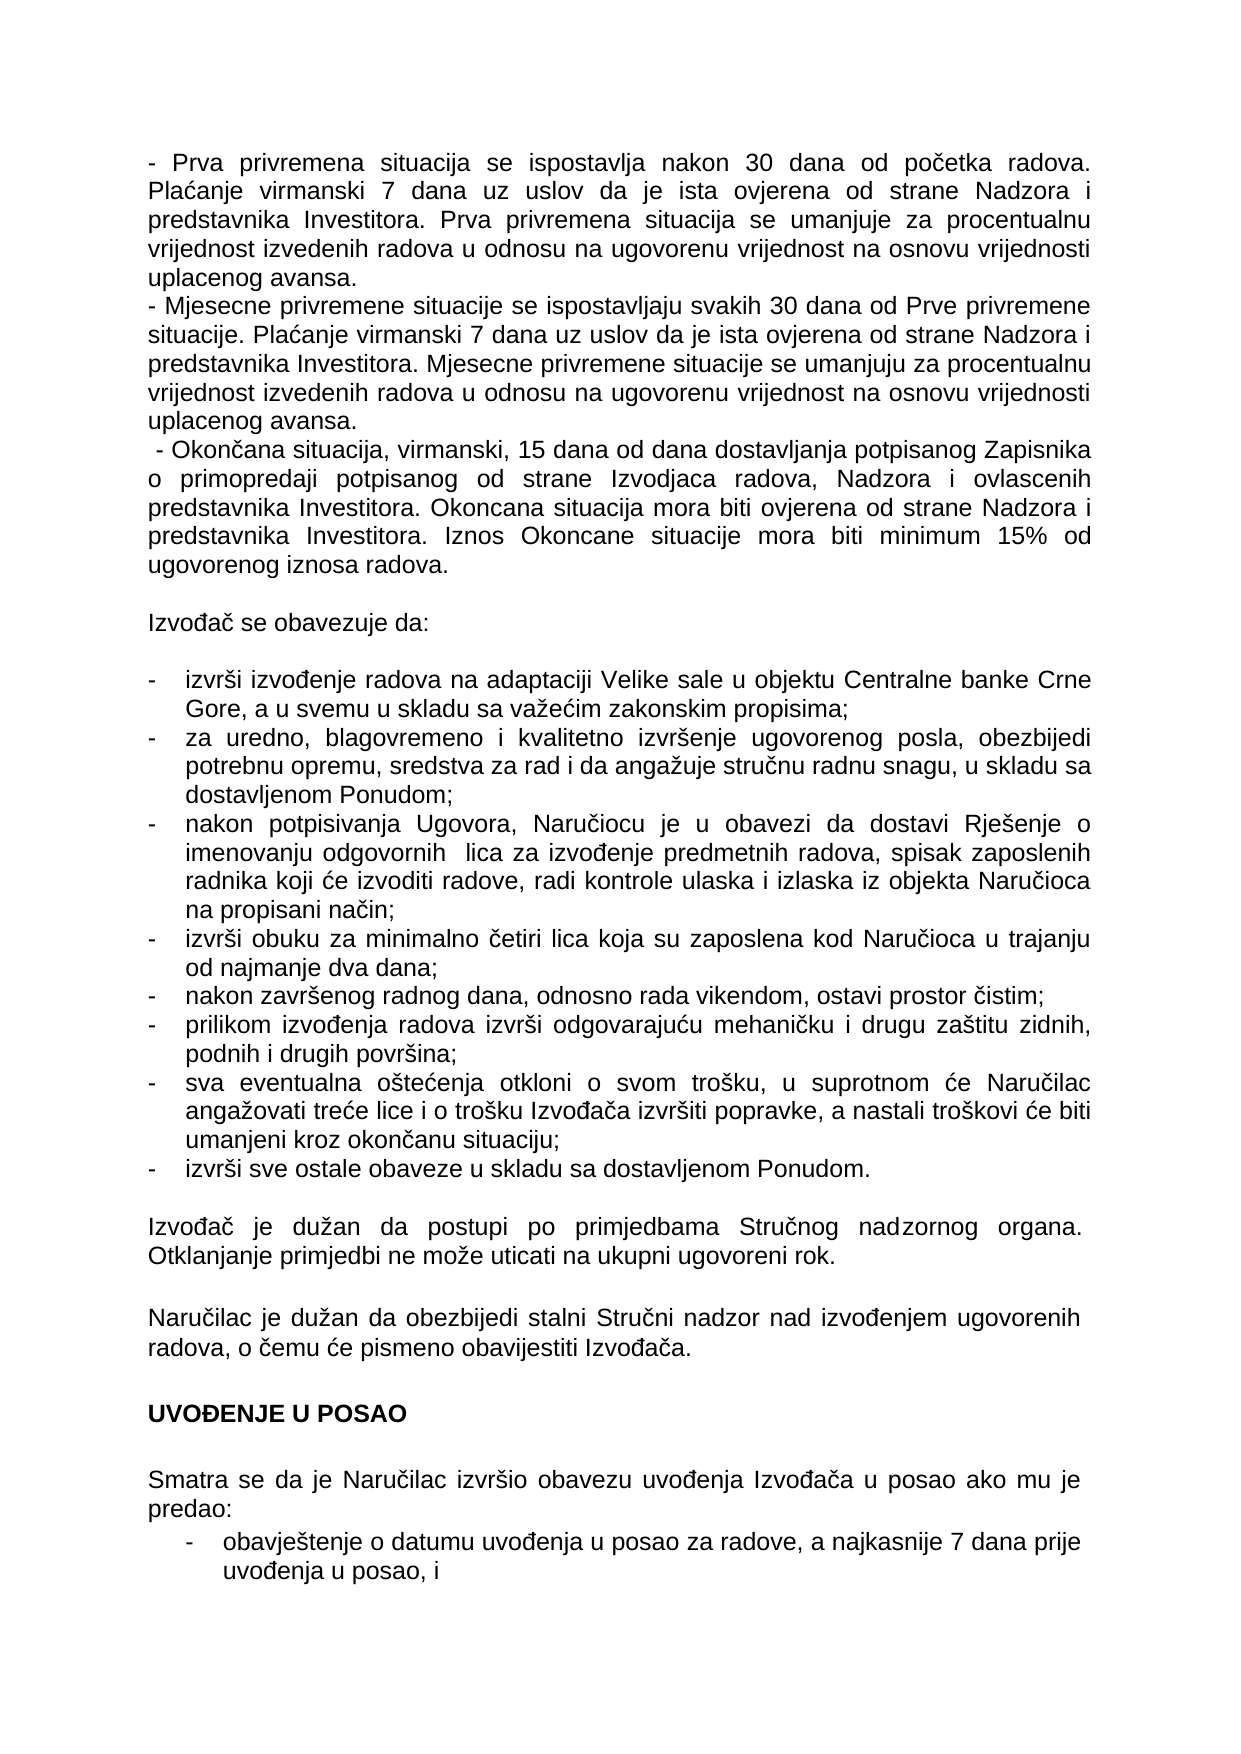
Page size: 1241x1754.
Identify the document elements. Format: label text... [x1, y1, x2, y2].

list nakon završenog radnog dana, odnosno rada vikendom, ostavi prostor čistim; [148, 981, 1093, 1010]
text UVOĐENJE U POSAO [148, 1399, 1083, 1427]
text - Prva privremena situacija se ispostavlja nakon 30 dana od početka radova. Plaćanje virmanski 7 dana uz uslov da je ista ovjerena od strane Nadzora i predstavnika Investitora. Prva privremena situacija se umanjuje za procentualnu vrijednost izvedenih radova u odnosu na ugovorenu vrijednost na osnovu vrijednosti uplacenog avansa. [148, 148, 1093, 291]
list izvrši izvođenje radova na adaptaciji Velike sale u objektu Centralne banke Crne Gore, a u svemu u skladu sa važećim zakonskim propisima; [148, 665, 1093, 723]
text Izvođač je dužan da postupi po primjedbama Stručnog nadzornog organa. Otklanjanje primjedbi ne može uticati na ukupni ugovoreni rok. [148, 1212, 1083, 1270]
list nakon potpisivanja Ugovora, Naručiocu je u obavezi da dostavi Rješenje o imenovanju odgovornih lica za izvođenje predmetnih radova, spisak zaposlenih radnika koji će izvoditi radove, radi kontrole ulaska i izlaska iz objekta Naručioca na propisani način; [148, 809, 1093, 924]
text Naručilac je dužan da obezbijedi stalni Stručni nadzor nad izvođenjem ugovorenih radova, o čemu će pismeno obavijestiti Izvođača. [148, 1303, 1083, 1361]
text - Okončana situacija, virmanski, 15 dana od dana dostavljanja potpisanog Zapisnika o primopredaji potpisanog od strane Izvodjaca radova, Nadzora i ovlascenih predstavnika Investitora. Okoncana situacija mora biti ovjerena od strane Nadzora i predstavnika Investitora. Iznos Okoncane situacije mora biti minimum 15% od ugovorenog iznosa radova. [148, 435, 1093, 579]
list obavještenje o datumu uvođenja u posao za radove, a najkasnije 7 dana prije uvođenja u posao, i [185, 1527, 1083, 1585]
list sva eventualna oštećenja otkloni o svom trošku, u suprotnom će Naručilac angažovati treće lice i o trošku Izvođača izvršiti popravke, a nastali troškovi će biti umanjeni kroz okončanu situaciju; [148, 1068, 1093, 1154]
text - Mjesecne privremene situacije se ispostavljaju svakih 30 dana od Prve privremene situacije. Plaćanje virmanski 7 dana uz uslov da je ista ovjerena od strane Nadzora i predstavnika Investitora. Mjesecne privremene situacije se umanjuju za procentualnu vrijednost izvedenih radova u odnosu na ugovorenu vrijednost na osnovu vrijednosti uplacenog avansa. [148, 291, 1093, 435]
text Izvođač se obavezuje da: [148, 608, 1093, 636]
list izvrši obuku za minimalno četiri lica koja su zaposlena kod Naručioca u trajanju od najmanje dva dana; [148, 924, 1093, 981]
text Smatra se da je Naručilac izvršio obavezu uvođenja Izvođača u posao ako mu je predao: [148, 1465, 1083, 1523]
list za uredno, blagovremeno i kvalitetno izvršenje ugovorenog posla, obezbijedi potrebnu opremu, sredstva za rad i da angažuje stručnu radnu snagu, u skladu sa dostavljenom Ponudom; [148, 723, 1093, 809]
list prilikom izvođenja radova izvrši odgovarajuću mehaničku i drugu zaštitu zidnih, podnih i drugih površina; [148, 1010, 1093, 1068]
list izvrši sve ostale obaveze u skladu sa dostavljenom Ponudom. [148, 1154, 1093, 1183]
